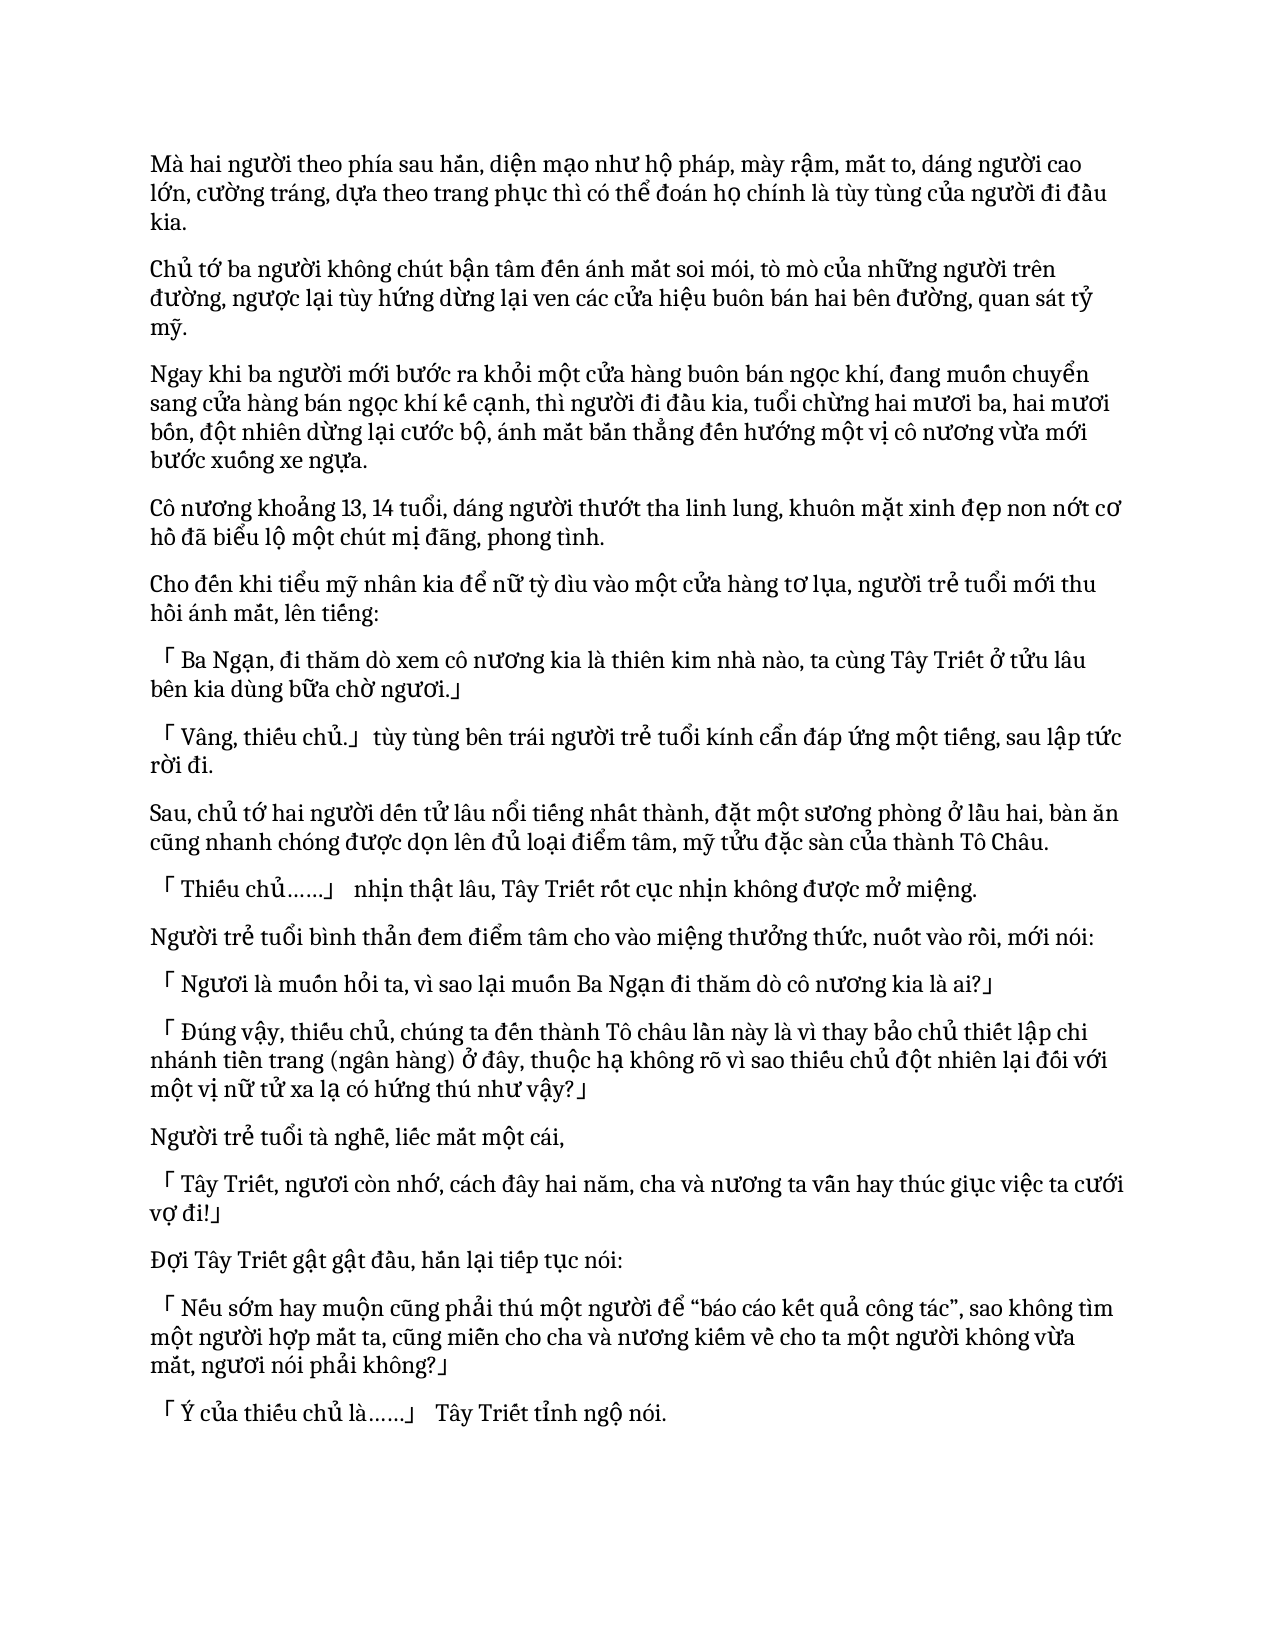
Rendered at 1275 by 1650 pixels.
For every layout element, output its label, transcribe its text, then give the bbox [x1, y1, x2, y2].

text 「 Ý của thiếu chủ là……」 Tây Triết tỉnh ngộ nói. [150, 1399, 1125, 1427]
text Sau, chủ tớ hai người dến tử lâu nổi tiếng nhất thành, đặt một sương phòng ở lầu hai, bàn ăn cũng nhanh chóng được dọn lên đủ loại điểm tâm, mỹ tửu đặc sàn của thành Tô Châu. [150, 799, 1125, 856]
text Cô nương khoảng 13, 14 tuổi, dáng người thướt tha linh lung, khuôn mặt xinh đẹp non nớt cơ hồ đã biểu lộ một chút mị đãng, phong tình. [150, 494, 1125, 551]
text 「 Nếu sớm hay muộn cũng phải thú một người để “báo cáo kết quả công tác”, sao không tìm một người hợp mắt ta, cũng miễn cho cha và nương kiếm về cho ta một người không vừa mắt, ngươi nói phải không?」 [150, 1294, 1125, 1380]
text 「 Ngươi là muốn hỏi ta, vì sao lại muốn Ba Ngạn đi thăm dò cô nương kia là ai?」 [150, 970, 1125, 999]
text 「 Ba Ngạn, đi thăm dò xem cô nương kia là thiên kim nhà nào, ta cùng Tây Triết ở tửu lâu bên kia dùng bữa chờ ngươi.」 [150, 646, 1125, 704]
text Ngay khi ba người mới bước ra khỏi một cửa hàng buôn bán ngọc khí, đang muốn chuyển sang cửa hàng bán ngọc khí kế cạnh, thì người đi đầu kia, tuổi chừng hai mươi ba, hai mươi bốn, đột nhiên dừng lại cước bộ, ánh mắt bắn thẳng đến hướng một vị cô nương vừa mới bước xuống xe ngựa. [150, 360, 1125, 475]
text 「 Vâng, thiếu chủ.」tùy tùng bên trái người trẻ tuổi kính cẩn đáp ứng một tiếng, sau lập tức rời đi. [150, 722, 1125, 780]
text Mà hai người theo phía sau hắn, diện mạo như hộ pháp, mày rậm, mắt to, dáng người cao lớn, cường tráng, dựa theo trang phục thì có thể đoán họ chính là tùy tùng của người đi đầu kia. [150, 150, 1125, 236]
text Người trẻ tuổi bình thản đem điểm tâm cho vào miệng thưởng thức, nuốt vào rồi, mới nói: [150, 922, 1125, 951]
text Cho đến khi tiểu mỹ nhân kia để nữ tỳ dìu vào một cửa hàng tơ lụa, người trẻ tuổi mới thu hồi ánh mắt, lên tiếng: [150, 570, 1125, 627]
text Người trẻ tuổi tà nghễ, liếc mắt một cái, [150, 1122, 1125, 1151]
text 「 Thiếu chủ……」 nhịn thật lâu, Tây Triết rốt cục nhịn không được mở miệng. [150, 875, 1125, 904]
text 「 Tây Triết, ngươi còn nhớ, cách đây hai năm, cha và nương ta vẫn hay thúc giục việc ta cưới vợ đi!」 [150, 1170, 1125, 1227]
text Chủ tớ ba người không chút bận tâm đến ánh mắt soi mói, tò mò của những người trên đường, ngược lại tùy hứng dừng lại ven các cửa hiệu buôn bán hai bên đường, quan sát tỷ mỹ. [150, 255, 1125, 341]
text Đợi Tây Triết gật gật đầu, hắn lại tiếp tục nói: [150, 1246, 1125, 1275]
text 「 Đúng vậy, thiếu chủ, chúng ta đến thành Tô châu lần này là vì thay bảo chủ thiết lập chi nhánh tiền trang (ngân hàng) ở đây, thuộc hạ không rõ vì sao thiếu chủ đột nhiên lại đối với một vị nữ tử xa lạ có hứng thú như vậy?」 [150, 1017, 1125, 1104]
